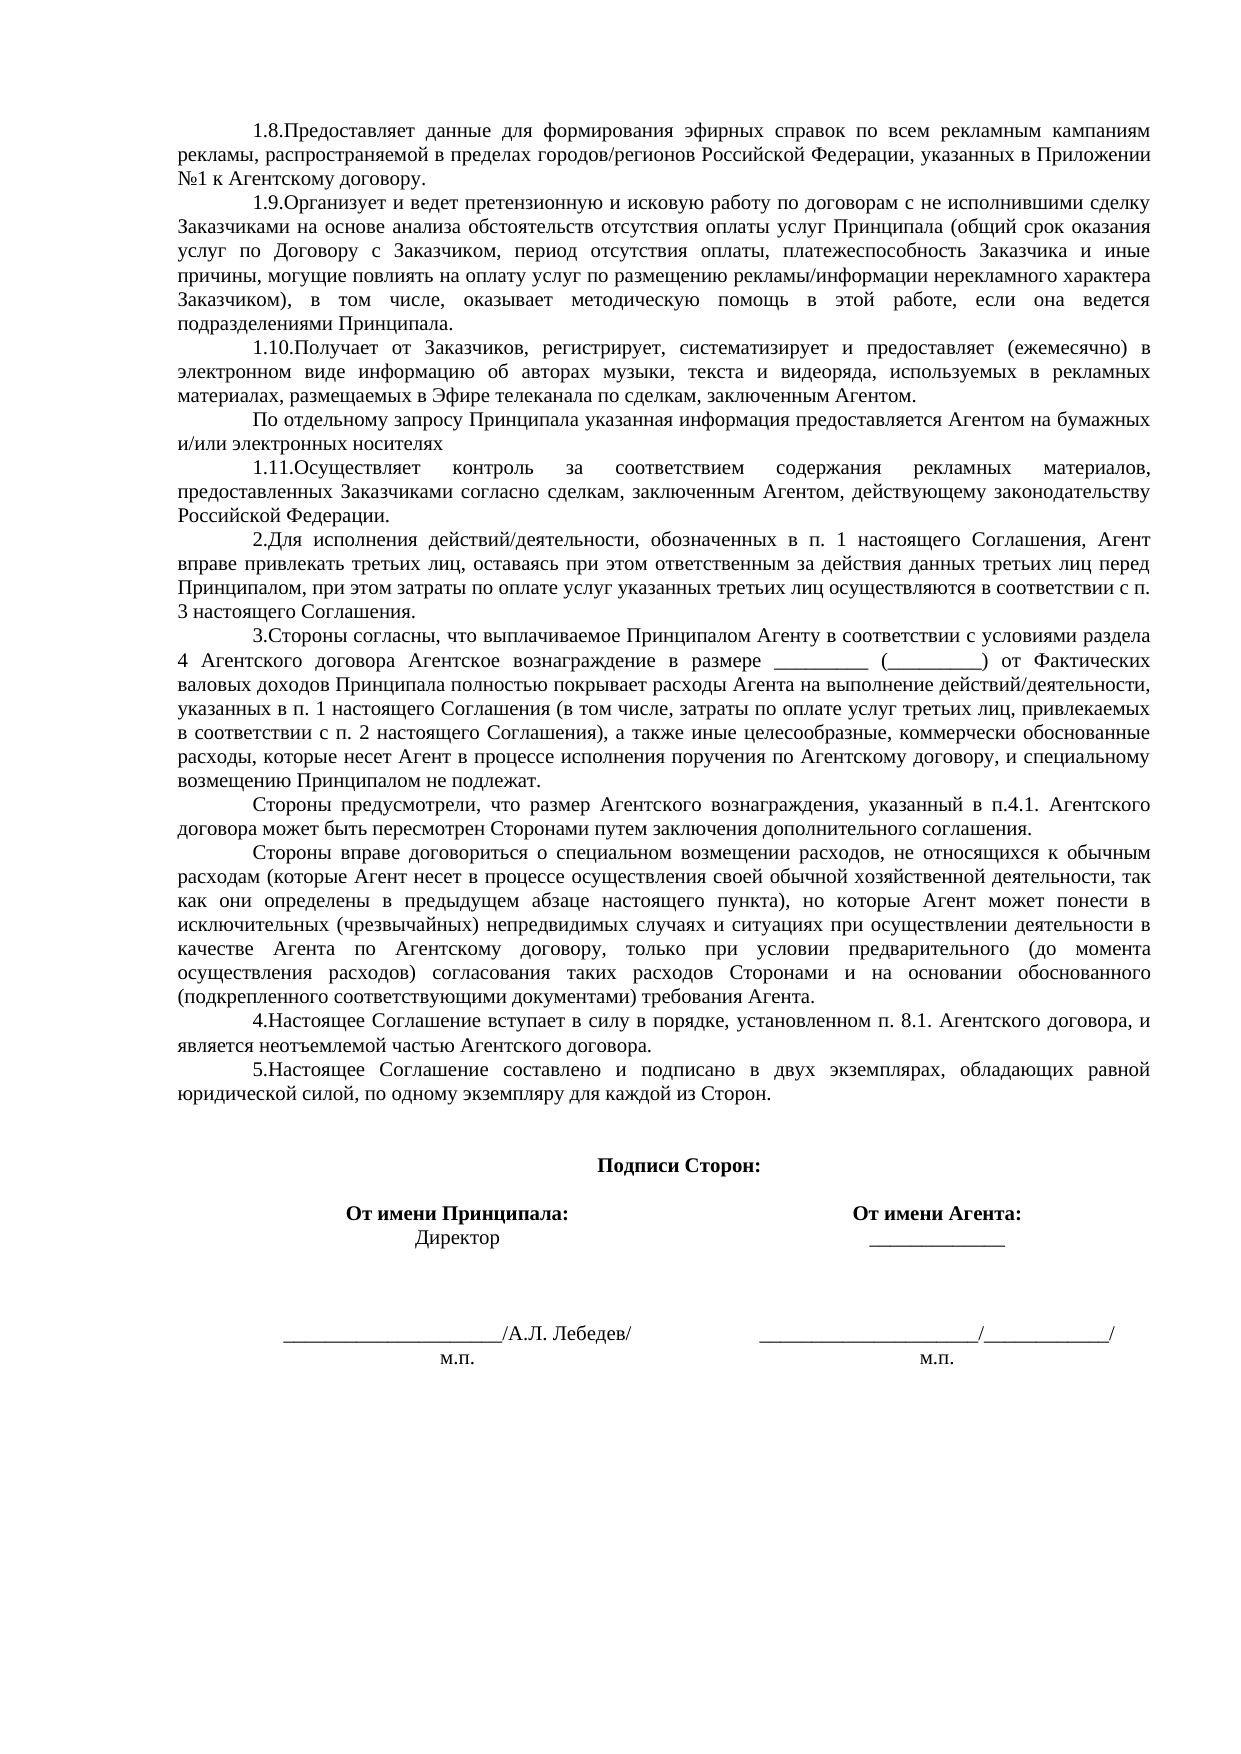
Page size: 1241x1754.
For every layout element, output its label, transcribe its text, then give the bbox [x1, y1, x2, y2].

text 1.10.Получает от Заказчиков, регистрирует, систематизирует и предоставляет (ежемесячно) в электронном виде информацию об авторах музыки, текста и видеоряда, используемых в рекламных материалах, размещаемых в Эфире телеканала по сделкам, заключенным Агентом. [177, 335, 1152, 407]
text 4.Настоящее Соглашение вступает в силу в порядке, установленном п. 8.1. Агентского договора, и является неотъемлемой частью Агентского договора. [177, 1008, 1152, 1057]
text 5.Настоящее Соглашение составлено и подписано в двух экземплярах, обладающих равной юридической силой, по одному экземпляру для каждой из Сторон. [177, 1057, 1152, 1105]
text 3.Стороны согласны, что выплачиваемое Принципалом Агенту в соответствии с условиями раздела 4 Агентского договора Агентское вознаграждение в размере _________ (_________) от Фактических валовых доходов Принципала полностью покрывает расходы Агента на выполнение действий/деятельности, указанных в п. 1 настоящего Соглашения (в том числе, затраты по оплате услуг третьих лиц, привлекаемых в соответствии с п. 2 настоящего Соглашения), а также иные целесообразные, коммерчески обоснованные расходы, которые несет Агент в процессе исполнения поручения по Агентскому договору, и специальному возмещению Принципалом не подлежат. [177, 623, 1152, 792]
table_cell м.п. [681, 1345, 1163, 1369]
text Стороны вправе договориться о специальном возмещении расходов, не относящихся к обычным расходам (которые Агент несет в процессе осуществления своей обычной хозяйственной деятельности, так как они определены в предыдущем абзаце настоящего пункта), но которые Агент может понести в исключительных (чрезвычайных) непредвидимых случаях и ситуациях при осуществлении деятельности в качестве Агента по Агентскому договору, только при условии предварительного (до момента осуществления расходов) согласования таких расходов Сторонами и на основании обоснованного (подкрепленного соответствующими документами) требования Агента. [177, 840, 1152, 1008]
text 1.11.Осуществляет контроль за соответствием содержания рекламных материалов, предоставленных Заказчиками согласно сделкам, заключенным Агентом, действующему законодательству Российской Федерации. [177, 455, 1152, 527]
table_header От имени Принципала: [204, 1201, 681, 1225]
table_cell м.п. [204, 1345, 681, 1369]
table_cell _____________ _____________________/____________/ [681, 1225, 1163, 1345]
text По отдельному запросу Принципала указанная информация предоставляется Агентом на бумажных и/или электронных носителях [177, 407, 1152, 455]
text Подписи Сторон: [177, 1153, 1152, 1177]
table_header От имени Агента: [681, 1201, 1163, 1225]
table_cell Директор _____________________/А.Л. Лебедев/ [204, 1225, 681, 1345]
text 1.8.Предоставляет данные для формирования эфирных справок по всем рекламным кампаниям рекламы, распространяемой в пределах городов/регионов Российской Федерации, указанных в Приложении №1 к Агентскому договору. [177, 118, 1152, 190]
text 1.9.Организует и ведет претензионную и исковую работу по договорам с не исполнившими сделку Заказчиками на основе анализа обстоятельств отсутствия оплаты услуг Принципала (общий срок оказания услуг по Договору с Заказчиком, период отсутствия оплаты, платежеспособность Заказчика и иные причины, могущие повлиять на оплату услуг по размещению рекламы/информации нерекламного характера Заказчиком), в том числе, оказывает методическую помощь в этой работе, если она ведется подразделениями Принципала. [177, 190, 1152, 335]
text Стороны предусмотрели, что размер Агентского вознаграждения, указанный в п.4.1. Агентского договора может быть пересмотрен Сторонами путем заключения дополнительного соглашения. [177, 792, 1152, 840]
text 2.Для исполнения действий/деятельности, обозначенных в п. 1 настоящего Соглашения, Агент вправе привлекать третьих лиц, оставаясь при этом ответственным за действия данных третьих лиц перед Принципалом, при этом затраты по оплате услуг указанных третьих лиц осуществляются в соответствии с п. 3 настоящего Соглашения. [177, 527, 1152, 623]
